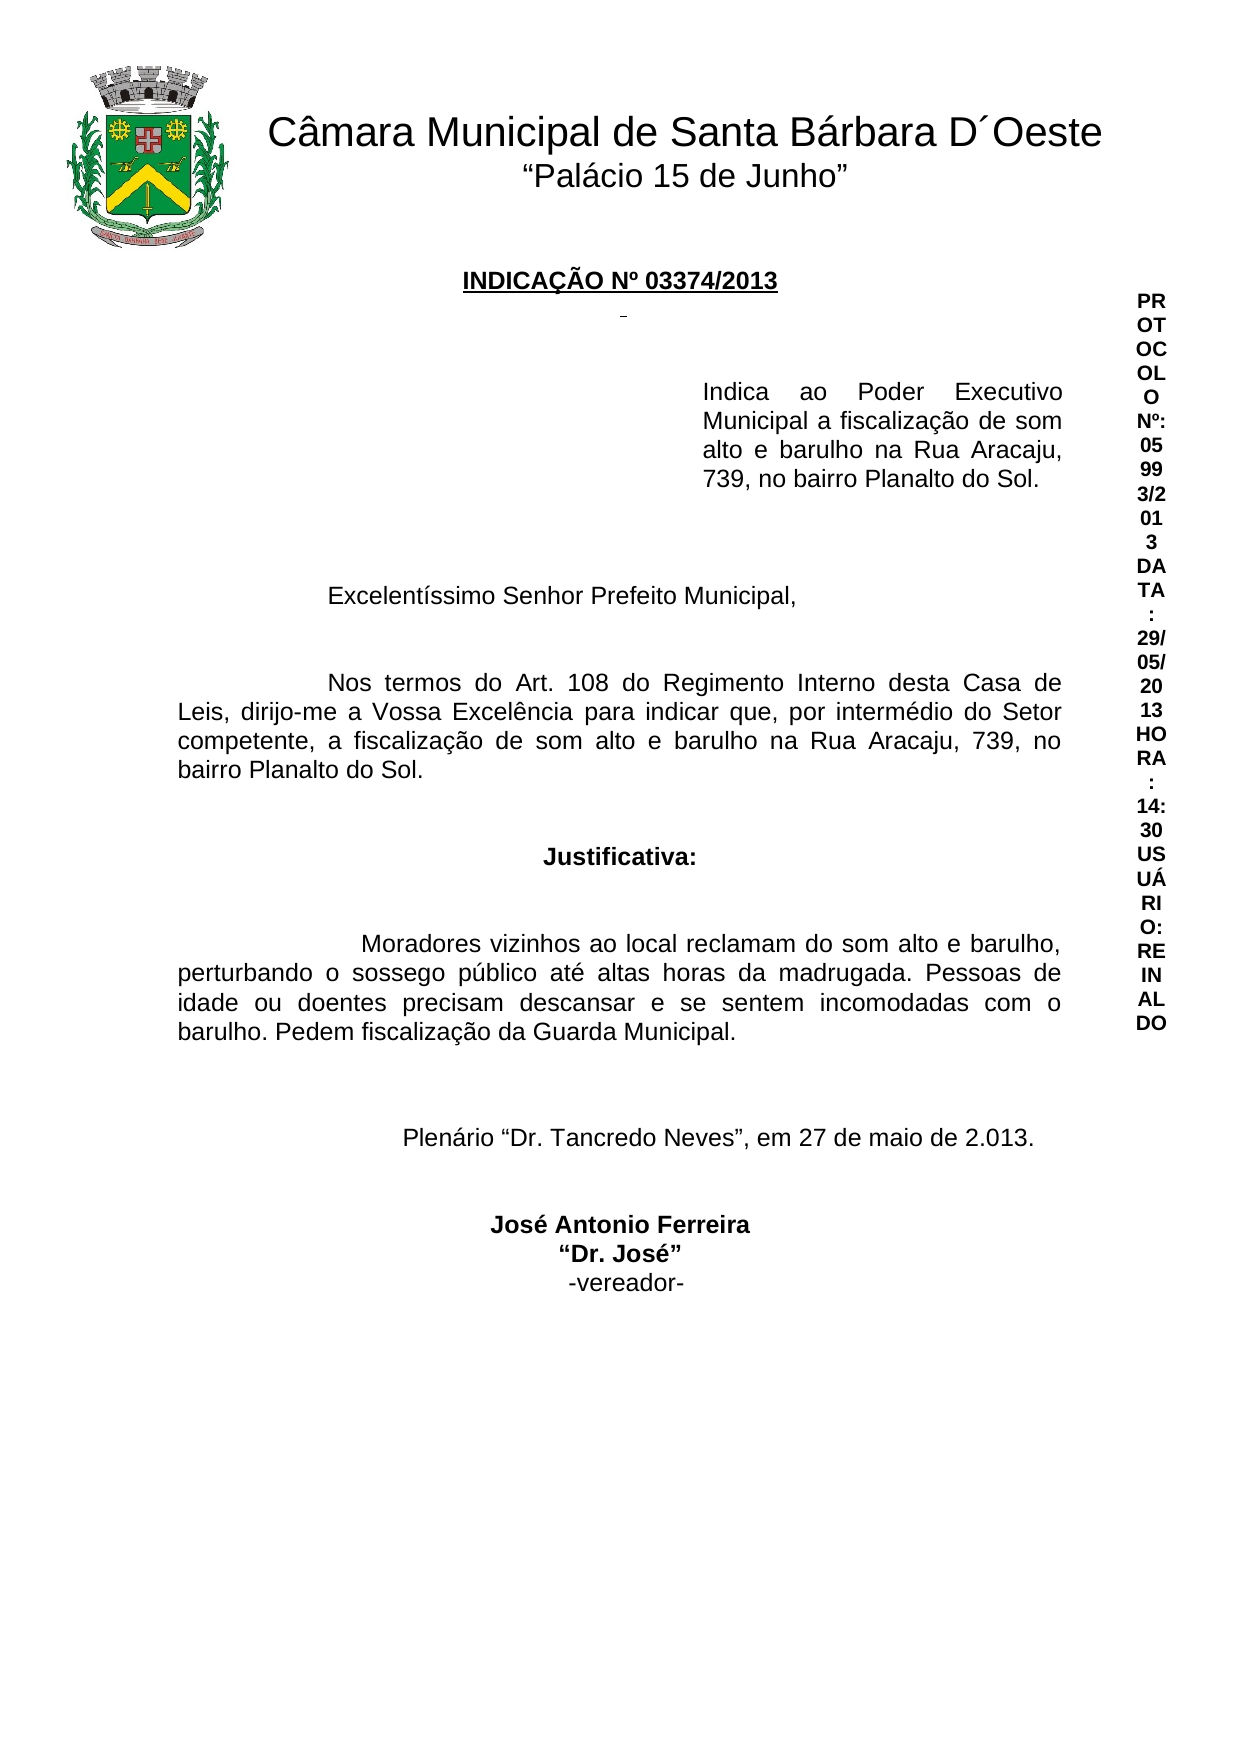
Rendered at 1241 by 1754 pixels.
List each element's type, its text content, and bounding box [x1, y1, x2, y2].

text Nos termos do Art. 108 do Regimento Interno desta Casa de Leis, dirijo-me a Vossa Excelência para indicar que, por intermédio do Setor competente, a fiscalização de som alto e barulho na Rua Aracaju, 739, no bairro Planalto do Sol. [177, 668, 1063, 784]
text Excelentíssimo Senhor Prefeito Municipal, [177, 581, 1063, 609]
text “Dr. José” [177, 1239, 1063, 1268]
picture [66, 66, 236, 255]
text Justificativa: [177, 842, 1063, 871]
text Indica ao Poder Executivo Municipal a fiscalização de som alto e barulho na Rua Aracaju, 739, no bairro Planalto do Sol. [702, 377, 1063, 493]
text José Antonio Ferreira [177, 1210, 1063, 1239]
text -vereador- [177, 1268, 1063, 1297]
text Plenário “Dr. Tancredo Neves”, em 27 de maio de 2.013. [327, 1123, 1063, 1152]
text Moradores vizinhos ao local reclamam do som alto e barulho, perturbando o sossego público até altas horas da madrugada. Pessoas de idade ou doentes precisam descansar e se sentem incomodadas com o barulho. Pedem fiscalização da Guarda Municipal. [177, 929, 1063, 1046]
title INDICAÇÃO Nº 03374/2013 [177, 266, 1063, 295]
